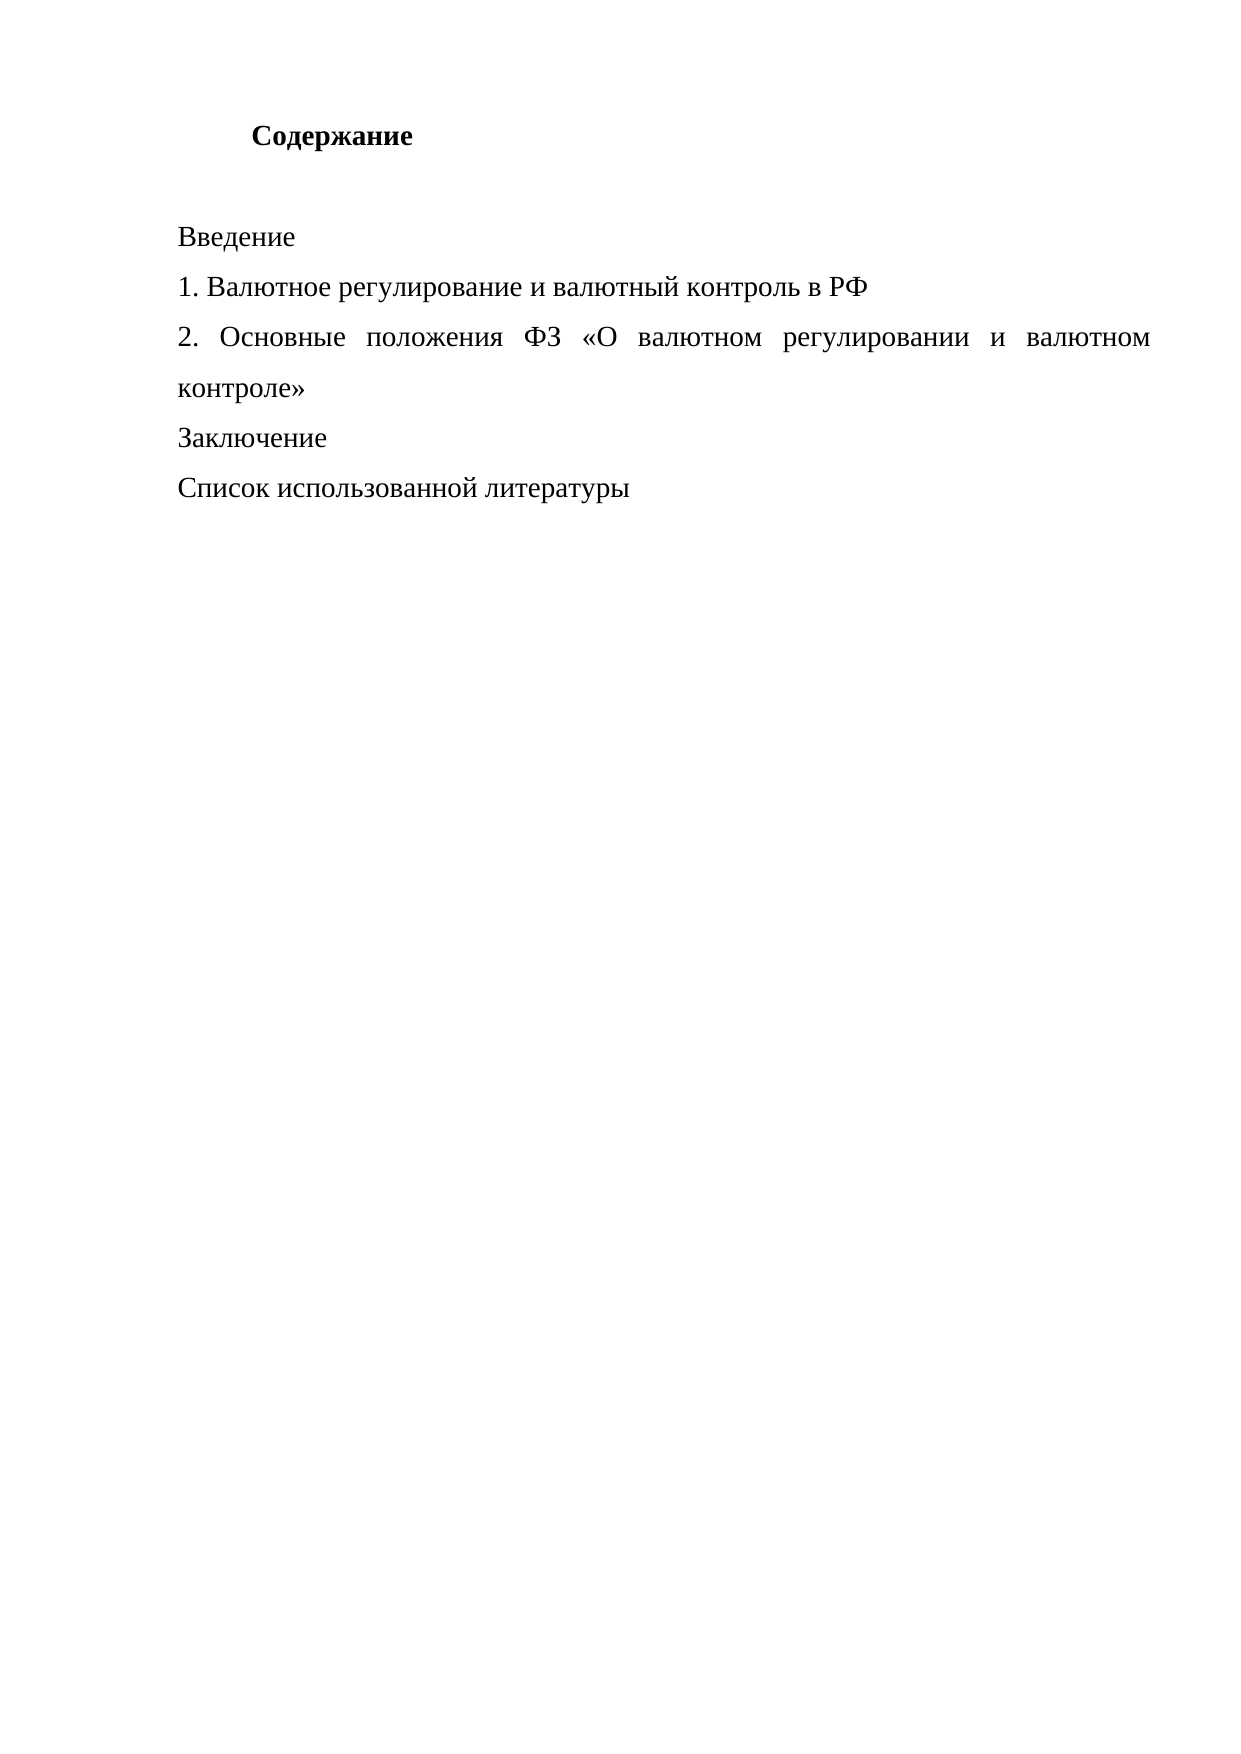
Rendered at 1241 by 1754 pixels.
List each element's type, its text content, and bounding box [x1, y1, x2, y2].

text Содержание [177, 118, 1152, 152]
text 2. Основные положения ФЗ «О валютном регулировании и валютном контроле» [177, 319, 1152, 403]
text 1. Валютное регулирование и валютный контроль в РФ [177, 269, 1152, 303]
text Список использованной литературы [177, 470, 1152, 504]
text Заключение [177, 420, 1152, 453]
text Введение [177, 219, 1152, 252]
